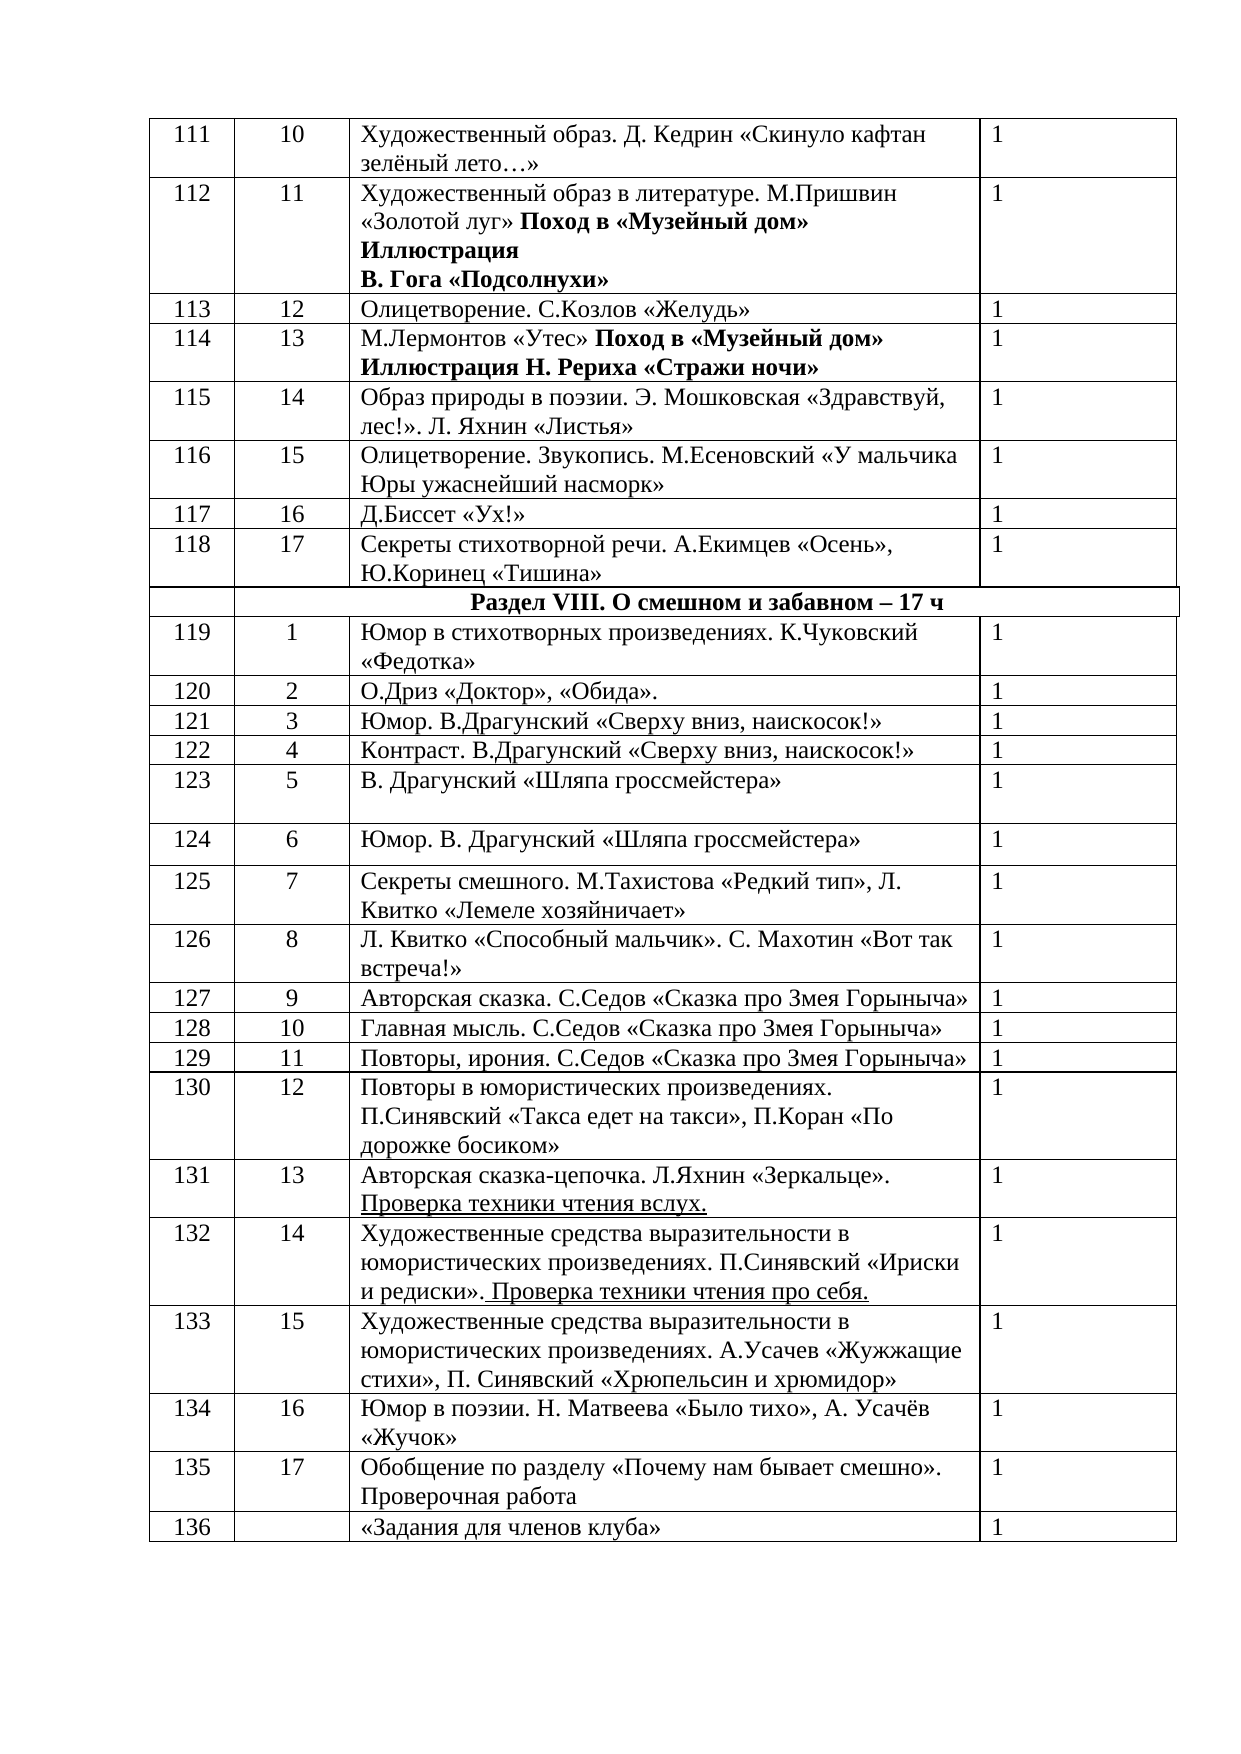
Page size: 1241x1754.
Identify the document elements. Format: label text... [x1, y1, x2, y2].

table_cell 1 [981, 1160, 1176, 1217]
table_cell Секреты смешного. М.Тахистова «Редкий тип», Л. Квитко «Лемеле хозяйничает» [350, 866, 979, 923]
table_cell 1 [981, 983, 1176, 1012]
table_cell 133 [150, 1306, 234, 1392]
table_cell 4 [235, 736, 349, 764]
table_cell [235, 1512, 349, 1541]
table_cell 136 [150, 1512, 234, 1541]
table_cell 1 [981, 706, 1176, 734]
table_cell 134 [150, 1394, 234, 1451]
table_cell 1 [981, 1043, 1176, 1071]
table_cell Юмор. В. Драгунский «Шляпа гроссмейстера» [350, 824, 979, 865]
table_cell 1 [981, 324, 1176, 381]
table_cell Повторы в юмористических произведениях. П.Синявский «Такса едет на такси», П.Коран «По дорожке босиком» [350, 1073, 979, 1159]
table_cell 7 [235, 866, 349, 923]
table_cell 1 [981, 529, 1176, 586]
table_cell 6 [235, 824, 349, 865]
table_cell 126 [150, 925, 234, 982]
table_cell 2 [235, 676, 349, 705]
table_cell 1 [981, 617, 1176, 675]
table_cell 112 [150, 178, 234, 293]
table_cell 111 [150, 119, 234, 177]
table_cell 129 [150, 1043, 234, 1071]
table_cell 1 [981, 1073, 1176, 1159]
table_cell Контраст. В.Драгунский «Сверху вниз, наискосок!» [350, 736, 979, 764]
table_cell 1 [981, 1512, 1176, 1541]
table_cell 1 [981, 676, 1176, 705]
table_cell Повторы, ирония. С.Седов «Сказка про Змея Горыныча» [350, 1043, 979, 1071]
table_cell 114 [150, 324, 234, 381]
table_cell 124 [150, 824, 234, 865]
table_cell 14 [235, 382, 349, 439]
table_cell 120 [150, 676, 234, 705]
table_cell 128 [150, 1013, 234, 1042]
table_cell 1 [981, 382, 1176, 439]
table_cell Л. Квитко «Способный мальчик». С. Махотин «Вот так встреча!» [350, 925, 979, 982]
table_cell [150, 588, 234, 616]
table_cell Юмор в поэзии. Н. Матвеева «Было тихо», А. Усачёв «Жучок» [350, 1394, 979, 1451]
table_cell Художественные средства выразительности в юмористических произведениях. А.Усачев «Жужжащие стихи», П. Синявский «Хрюпельсин и хрюмидор» [350, 1306, 979, 1392]
table_cell 16 [235, 499, 349, 528]
table_cell 1 [981, 765, 1176, 823]
table_cell Д.Биссет «Ух!» [350, 499, 979, 528]
table_cell Художественные средства выразительности в юмористических произведениях. П.Синявский «Ириски и редиски». Проверка техники чтения про себя. [350, 1218, 979, 1305]
table_cell Олицетворение. Звукопись. М.Есеновский «У мальчика Юры ужаснейший насморк» [350, 441, 979, 498]
table_cell 1 [981, 441, 1176, 498]
table_cell 117 [150, 499, 234, 528]
table_cell 123 [150, 765, 234, 823]
table_cell 15 [235, 1306, 349, 1392]
table_cell 1 [981, 824, 1176, 865]
table_cell 3 [235, 706, 349, 734]
table_cell 135 [150, 1452, 234, 1511]
table_cell 12 [235, 294, 349, 322]
table_cell Олицетворение. С.Козлов «Желудь» [350, 294, 979, 322]
table_cell 16 [235, 1394, 349, 1451]
table_cell Юмор в стихотворных произведениях. К.Чуковский «Федотка» [350, 617, 979, 675]
table_cell 10 [235, 119, 349, 177]
table_cell 131 [150, 1160, 234, 1217]
table_cell Главная мысль. С.Седов «Сказка про Змея Горыныча» [350, 1013, 979, 1042]
table_cell 15 [235, 441, 349, 498]
table_cell 1 [981, 294, 1176, 322]
table_cell 12 [235, 1073, 349, 1159]
table_cell 1 [981, 499, 1176, 528]
table_cell 5 [235, 765, 349, 823]
table_cell 11 [235, 1043, 349, 1071]
table_cell 1 [981, 178, 1176, 293]
table_cell 119 [150, 617, 234, 675]
table_cell О.Дриз «Доктор», «Обида». [350, 676, 979, 705]
table_cell 122 [150, 736, 234, 764]
table_cell 1 [981, 866, 1176, 923]
table_cell Художественный образ в литературе. М.Пришвин «Золотой луг» Поход в «Музейный дом» Иллюстрация В. Гога «Подсолнухи» [350, 178, 979, 293]
table_cell В. Драгунский «Шляпа гроссмейстера» [350, 765, 979, 823]
table_cell 121 [150, 706, 234, 734]
table_cell 1 [981, 1452, 1176, 1511]
table_cell 1 [981, 925, 1176, 982]
table_cell М.Лермонтов «Утес» Поход в «Музейный дом» Иллюстрация Н. Рериха «Стражи ночи» [350, 324, 979, 381]
table_cell 1 [235, 617, 349, 675]
table_cell 130 [150, 1073, 234, 1159]
table_cell 1 [981, 1218, 1176, 1305]
table_cell 113 [150, 294, 234, 322]
table_cell 1 [981, 1394, 1176, 1451]
table_cell 9 [235, 983, 349, 1012]
table_cell Авторская сказка-цепочка. Л.Яхнин «Зеркальце». Проверка техники чтения вслух. [350, 1160, 979, 1217]
table_cell 115 [150, 382, 234, 439]
table_cell 1 [981, 119, 1176, 177]
table_cell 13 [235, 1160, 349, 1217]
table_cell 17 [235, 1452, 349, 1511]
table_cell Раздел VIII. О смешном и забавном – 17 ч [235, 588, 1179, 616]
table_cell 1 [981, 1013, 1176, 1042]
table_cell Обобщение по разделу «Почему нам бывает смешно». Проверочная работа [350, 1452, 979, 1511]
table_cell 11 [235, 178, 349, 293]
table_cell 116 [150, 441, 234, 498]
table_cell Образ природы в поэзии. Э. Мошковская «Здравствуй, лес!». Л. Яхнин «Листья» [350, 382, 979, 439]
table_cell 127 [150, 983, 234, 1012]
table_cell 125 [150, 866, 234, 923]
table_cell 132 [150, 1218, 234, 1305]
table_cell Секреты стихотворной речи. А.Екимцев «Осень», Ю.Коринец «Тишина» [350, 529, 979, 586]
table_cell 1 [981, 736, 1176, 764]
table_cell Юмор. В.Драгунский «Сверху вниз, наискосок!» [350, 706, 979, 734]
table_cell 14 [235, 1218, 349, 1305]
table_cell 17 [235, 529, 349, 586]
table_cell Авторская сказка. С.Седов «Сказка про Змея Горыныча» [350, 983, 979, 1012]
table_cell «Задания для членов клуба» [350, 1512, 979, 1541]
table_cell Художественный образ. Д. Кедрин «Скинуло кафтан зелёный лето…» [350, 119, 979, 177]
table_cell 118 [150, 529, 234, 586]
table_cell 1 [981, 1306, 1176, 1392]
table_cell 8 [235, 925, 349, 982]
table_cell 13 [235, 324, 349, 381]
table_cell 10 [235, 1013, 349, 1042]
